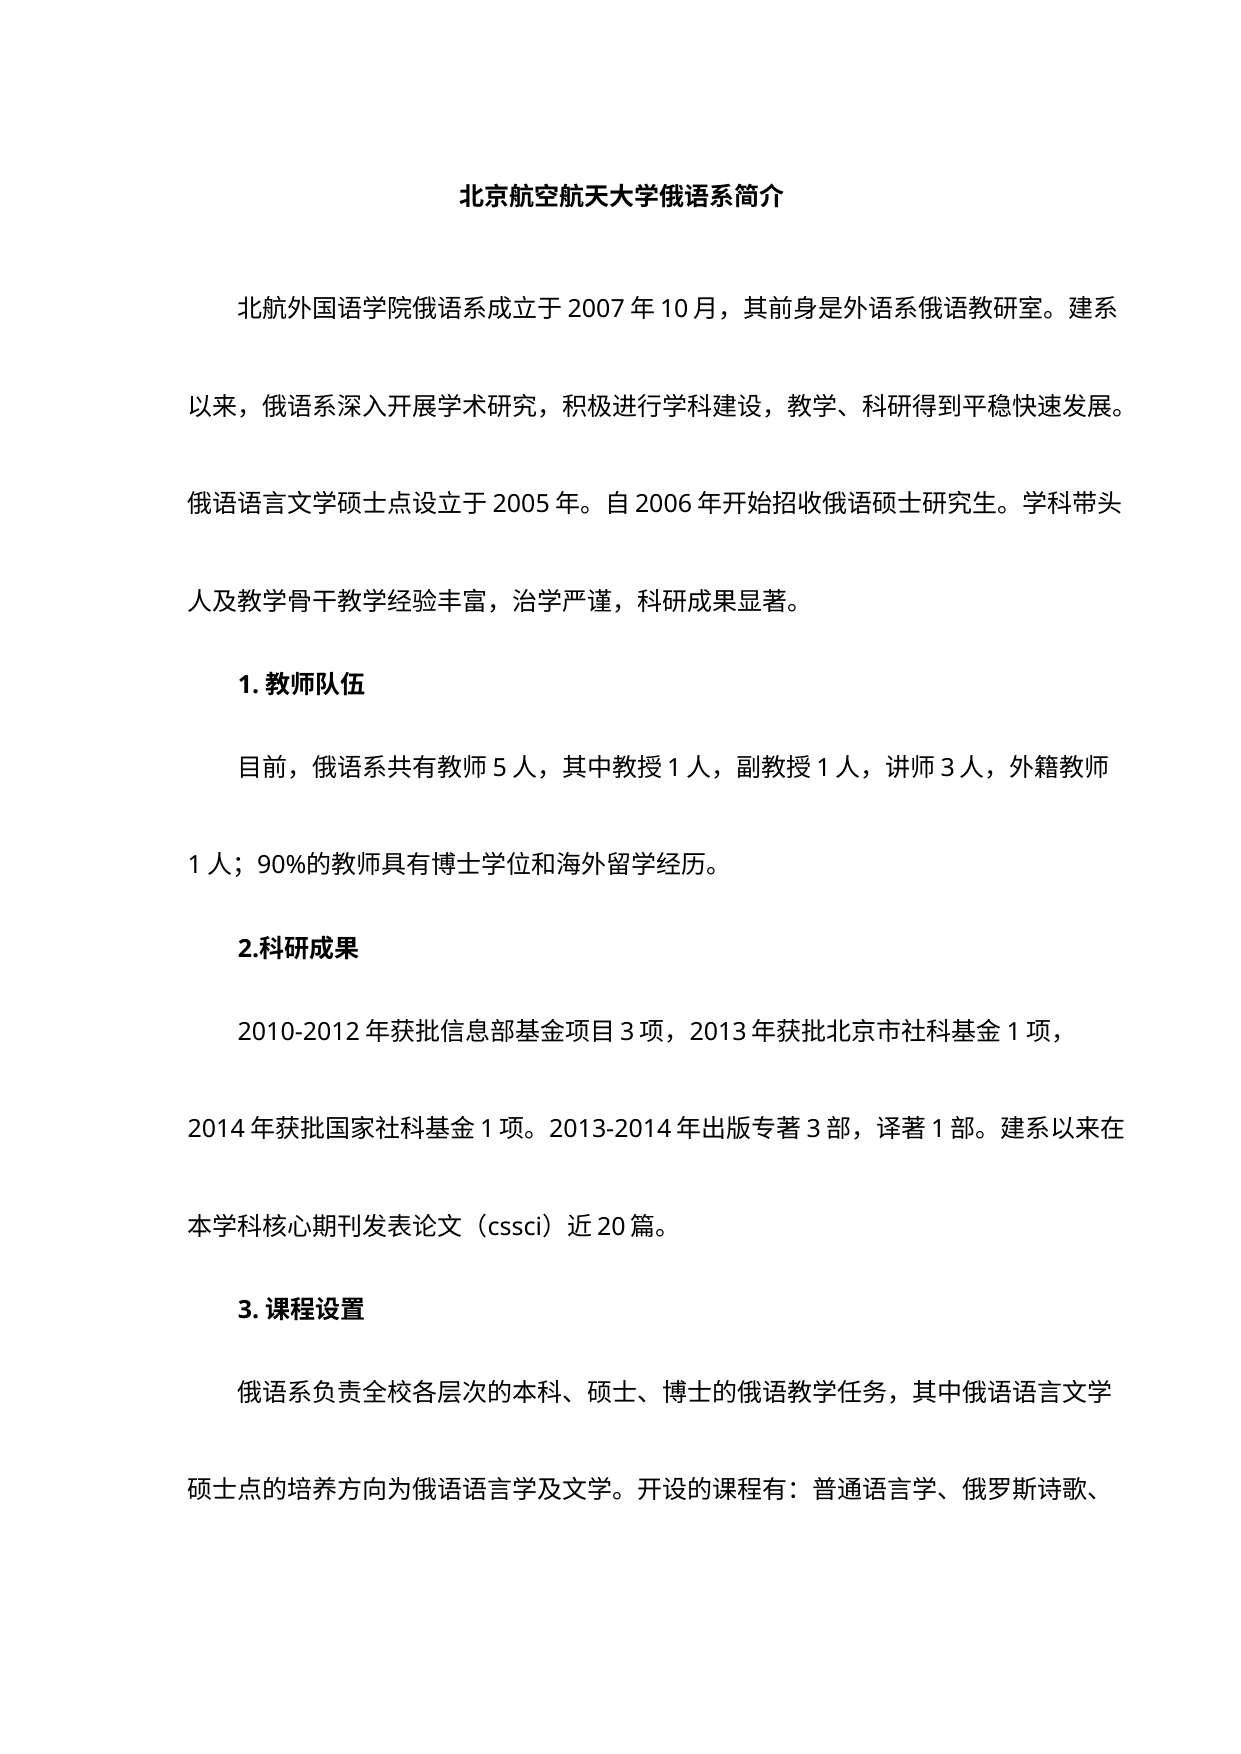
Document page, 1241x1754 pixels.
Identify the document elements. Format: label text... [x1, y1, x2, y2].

text 目前，俄语系共有教师5人，其中教授1人，副教授1人，讲师3人，外籍教师1人；90%的教师具有博士学位和海外留学经历。 [187, 733, 1128, 896]
text 2010-2012年获批信息部基金项目3项，2013年获批北京市社科基金1项，2014年获批国家社科基金1项。2013-2014年出版专著3部，译著1部。建系以来在本学科核心期刊发表论文（cssci）近20篇。 [187, 997, 1128, 1257]
text 3. 课程设置 [187, 1275, 1128, 1340]
text 2.科研成果 [187, 914, 1128, 979]
text 北航外国语学院俄语系成立于2007年10月，其前身是外语系俄语教研室。建系以来，俄语系深入开展学术研究，积极进行学科建设，教学、科研得到平稳快速发展。俄语语言文学硕士点设立于2005年。自2006年开始招收俄语硕士研究生。学科带头人及教学骨干教学经验丰富，治学严谨，科研成果显著。 [187, 274, 1128, 632]
text 1. 教师队伍 [187, 650, 1128, 715]
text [187, 1358, 1128, 1521]
text 北京航空航天大学俄语系简介 [187, 162, 1128, 227]
